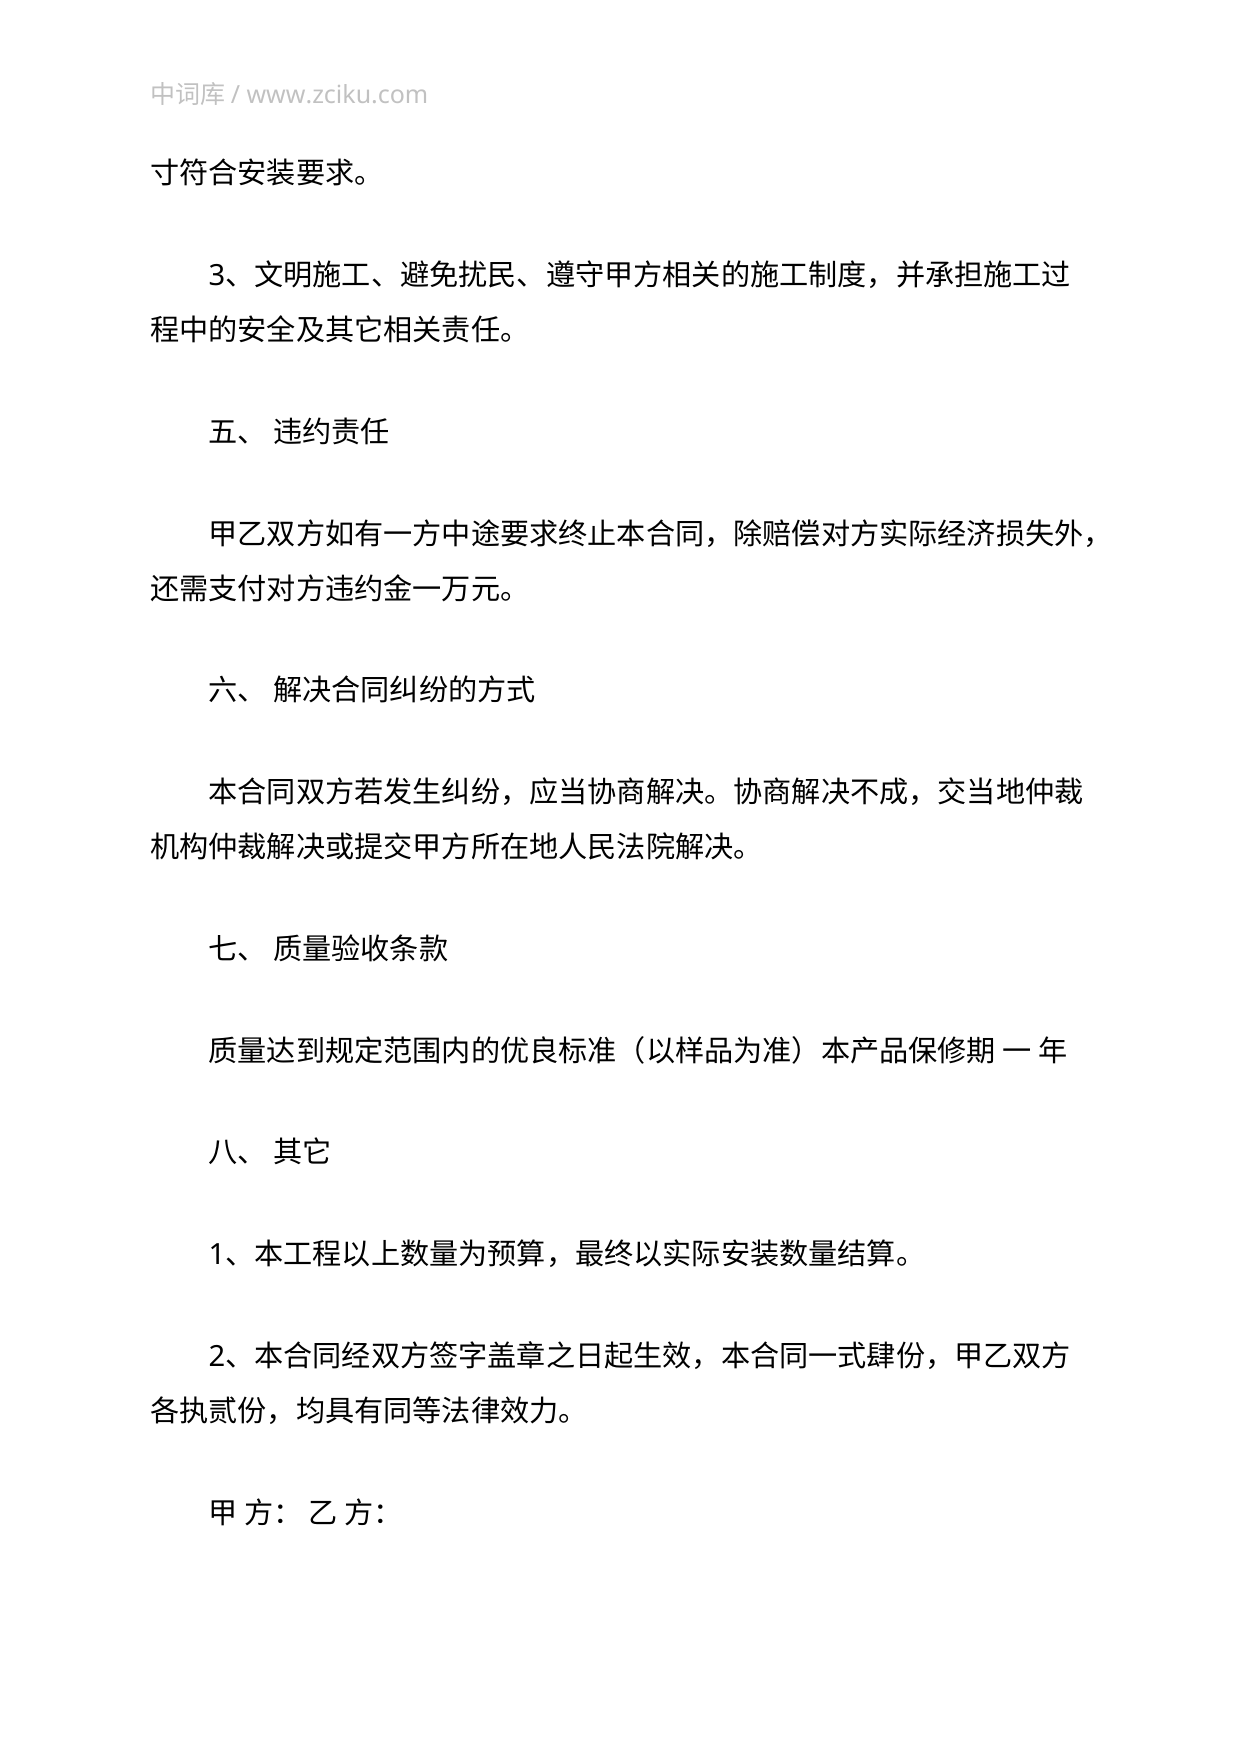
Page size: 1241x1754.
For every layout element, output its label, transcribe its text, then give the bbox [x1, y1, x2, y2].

text 2、本合同经双方签字盖章之日起生效，本合同一式肆份，甲乙双方各执贰份，均具有同等法律效力。 [150, 1333, 1090, 1430]
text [150, 150, 1090, 192]
text 3、文明施工、避免扰民、遵守甲方相关的施工制度，并承担施工过程中的安全及其它相关责任。 [150, 252, 1090, 349]
text 本合同双方若发生纠纷，应当协商解决。协商解决不成，交当地仲裁机构仲裁解决或提交甲方所在地人民法院解决。 [150, 769, 1090, 866]
text 甲 方： 乙 方： [150, 1489, 1090, 1532]
text 质量达到规定范围内的优良标准（以样品为准）本产品保修期 一 年 [150, 1027, 1090, 1069]
text 七、 质量验收条款 [150, 925, 1090, 968]
text 六、 解决合同纠纷的方式 [150, 667, 1090, 709]
text 甲乙双方如有一方中途要求终止本合同，除赔偿对方实际经济损失外，还需支付对方违约金一万元。 [150, 510, 1090, 607]
text 八、 其它 [150, 1129, 1090, 1171]
text 五、 违约责任 [150, 408, 1090, 451]
text 1、本工程以上数量为预算，最终以实际安装数量结算。 [150, 1231, 1090, 1273]
